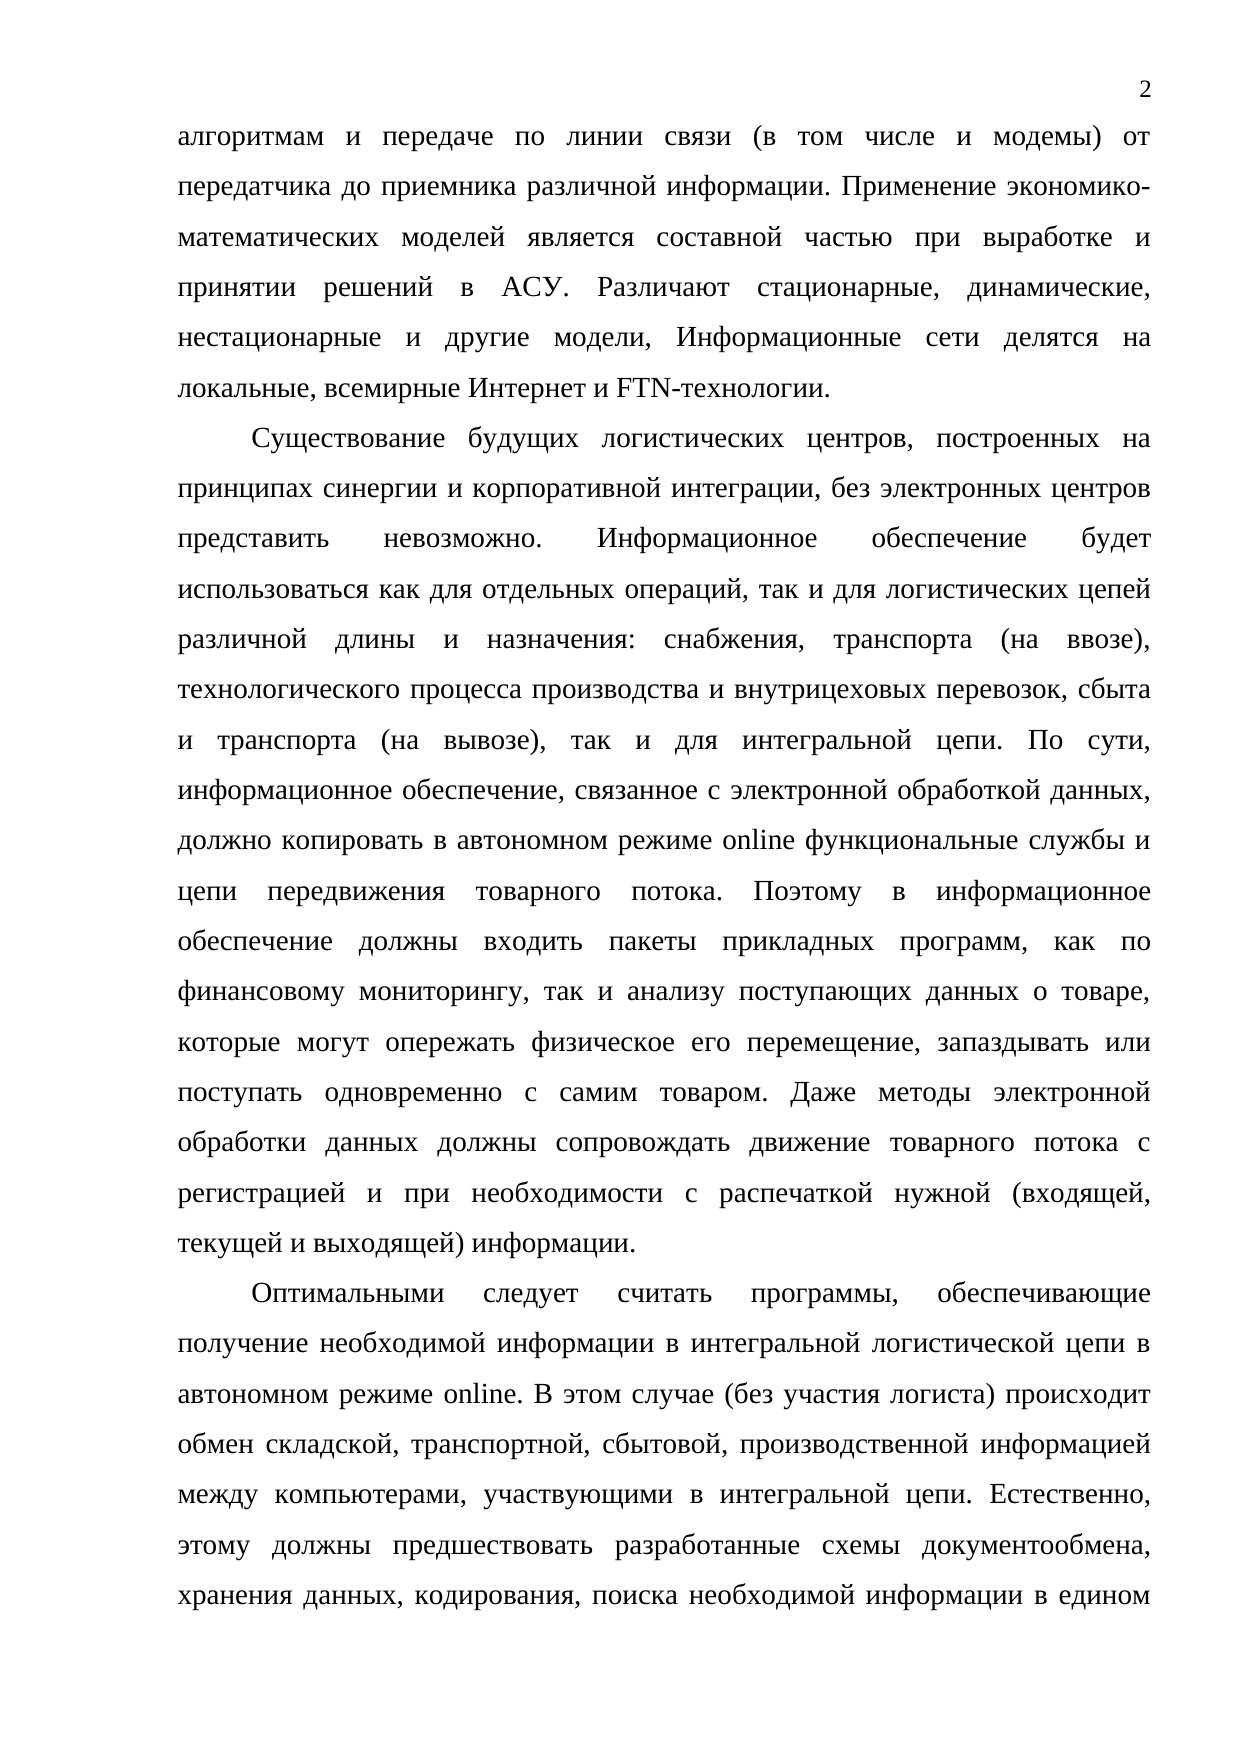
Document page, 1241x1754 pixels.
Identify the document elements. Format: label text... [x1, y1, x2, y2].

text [177, 118, 1152, 403]
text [177, 1275, 1152, 1611]
text Существование будущих логистических центров, построенных на принципах синергии и корпоративной интеграции, без электронных центров представить невозможно. Информационное обеспечение будет использоваться как для отдельных операций, так и для логистических цепей различной длины и назначения: снабжения, транспорта (на ввозе), технологического процесса производства и внутрицеховых перевозок, сбыта и транспорта (на вывозе), так и для интегральной цепи. По сути, информационное обеспечение, связанное с электронной обработкой данных, должно копировать в автономном режиме online функциональные службы и цепи передвижения товарного потока. Поэтому в информационное обеспечение должны входить пакеты прикладных программ, как по финансовому мониторингу, так и анализу поступающих данных о товаре, которые могут опережать физическое его перемещение, запаздывать или поступать одновременно с самим товаром. Даже методы электронной обработки данных должны сопровождать движение товарного потока с регистрацией и при необходимости с распечаткой нужной (входящей, текущей и выходящей) информации. [177, 420, 1152, 1258]
